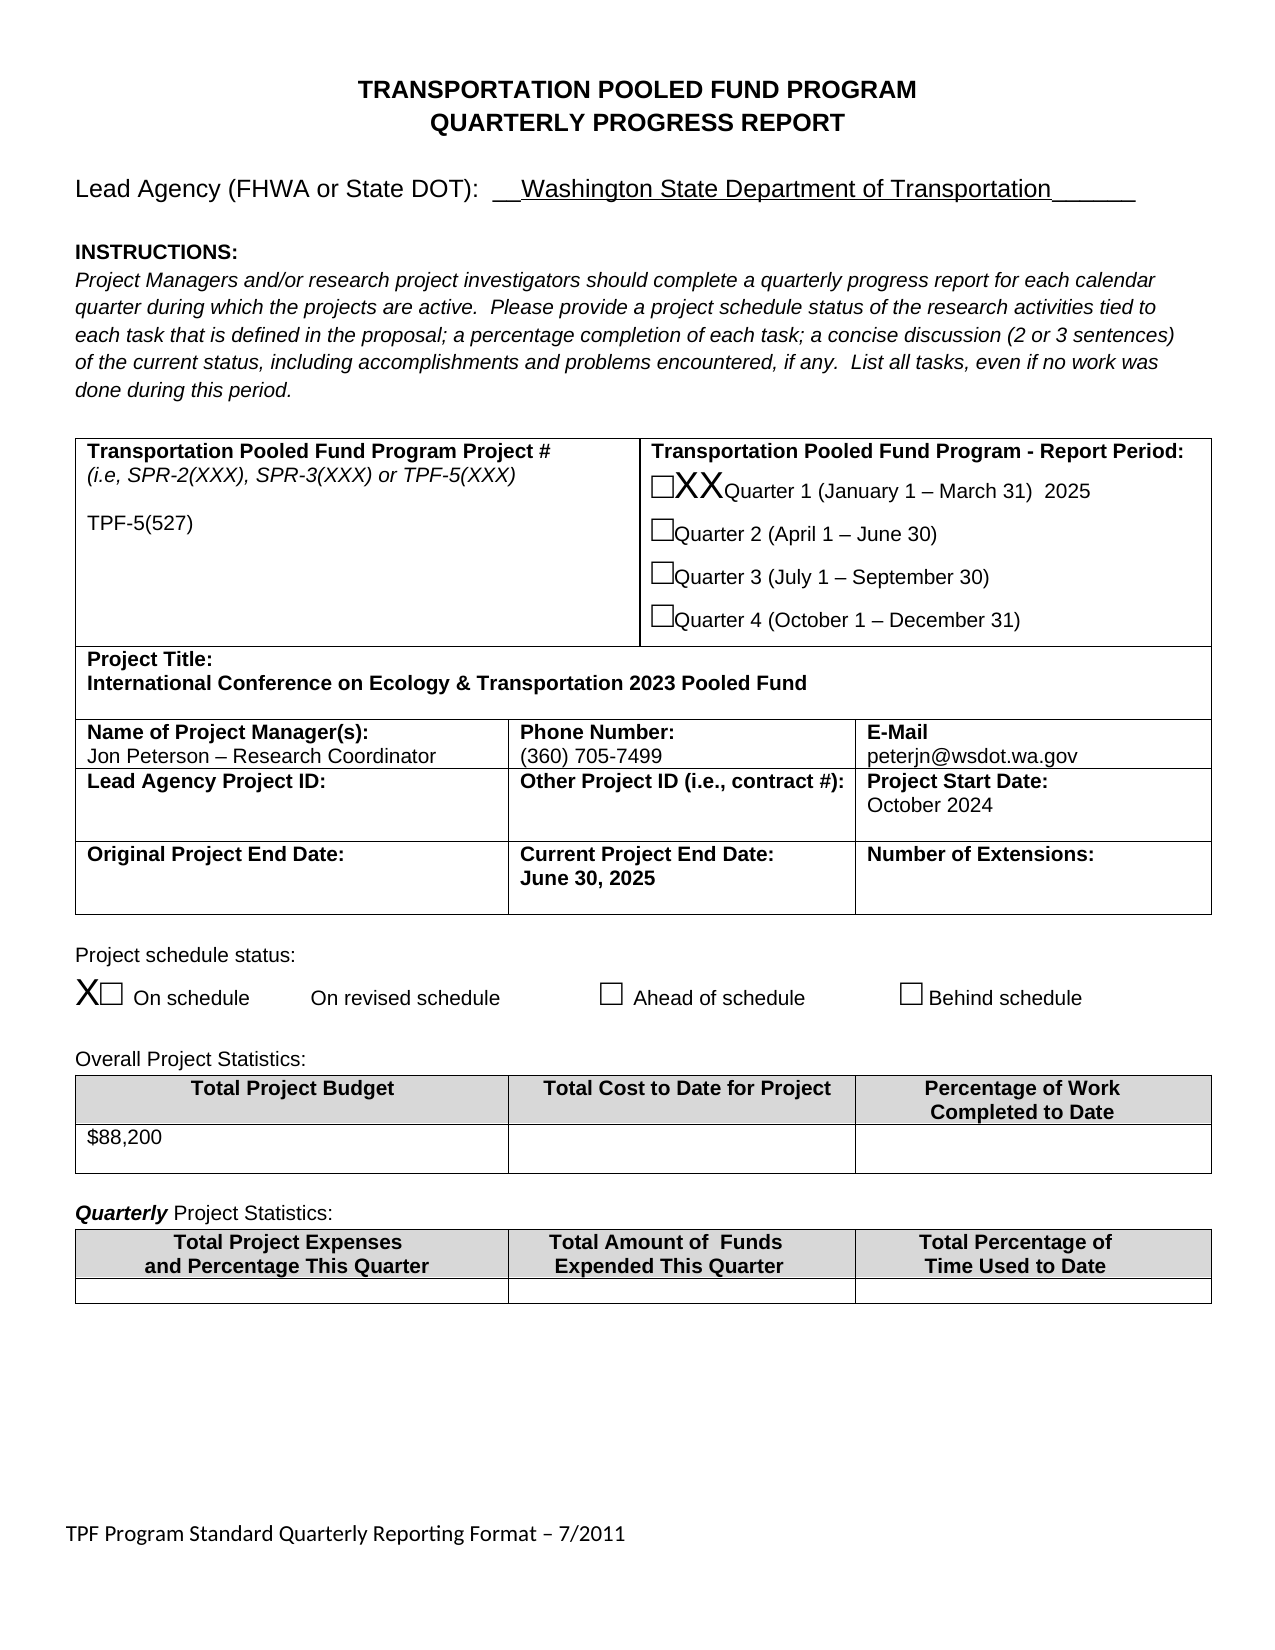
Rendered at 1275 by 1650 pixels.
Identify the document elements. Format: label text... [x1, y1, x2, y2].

table_cell Other Project ID (i.e., contract #): [509, 769, 855, 841]
text X□ On schedule On revised schedule □ Ahead of schedule □ Behind schedule [75, 970, 1200, 1013]
table_header Total Percentage of Time Used to Date [856, 1230, 1211, 1277]
table_cell [856, 1279, 1211, 1302]
table_cell Project Title: International Conference on Ecology & Transportation 2023 Pooled Fund [76, 647, 1211, 719]
text Lead Agency (FHWA or State DOT): __Washington State Department of Transportation______ [75, 174, 1200, 203]
table_cell Project Start Date: October 2024 [856, 769, 1211, 841]
table_header Percentage of Work Completed to Date [856, 1076, 1211, 1123]
text Quarterly Project Statistics: [75, 1201, 1200, 1225]
table_cell [509, 1125, 855, 1172]
table_header Total Cost to Date for Project [509, 1076, 855, 1123]
table_cell $88,200 [76, 1125, 508, 1172]
table_header Transportation Pooled Fund Program - Report Period: □XXQuarter 1 (January 1 – March 31) 2025 □Quarter 2 (April 1 – June 30) □Quarter 3 (July 1 – September 30) □Quarter 4 (October 1 – December 31) [641, 439, 1211, 646]
table_cell [856, 1125, 1211, 1172]
text Project Managers and/or research project investigators should complete a quarterly progress report for each calendar quarter during which the projects are active. Please provide a project schedule status of the research activities tied to each task that is defined in the proposal; a percentage completion of each task; a concise discussion (2 or 3 sentences) of the current status, including accomplishments and problems encountered, if any. List all tasks, even if no work was done during this period. [75, 268, 1200, 402]
text QUARTERLY PROGRESS REPORT [150, 108, 1125, 137]
text Overall Project Statistics: [75, 1047, 1200, 1071]
table_cell [76, 1279, 508, 1302]
table_header Transportation Pooled Fund Program Project # (i.e, SPR-2(XXX), SPR-3(XXX) or TPF-5(XXX) TPF-5(527) [76, 439, 639, 646]
table_cell E-Mail peterjn@wsdot.wa.gov [856, 720, 1211, 768]
text TRANSPORTATION POOLED FUND PROGRAM [150, 75, 1125, 104]
table_cell Phone Number: (360) 705-7499 [509, 720, 855, 768]
table_header Total Project Expenses and Percentage This Quarter [76, 1230, 508, 1277]
table_cell [509, 1279, 855, 1302]
text INSTRUCTIONS: [75, 240, 1200, 264]
table_cell Current Project End Date: June 30, 2025 [509, 842, 855, 914]
table_header Total Amount of Funds Expended This Quarter [509, 1230, 855, 1277]
table_cell Name of Project Manager(s): Jon Peterson – Research Coordinator [76, 720, 508, 768]
table_cell Original Project End Date: [76, 842, 508, 914]
table_cell Lead Agency Project ID: [76, 769, 508, 841]
table_header Total Project Budget [76, 1076, 508, 1123]
text Project schedule status: [75, 942, 1200, 966]
table_cell Number of Extensions: [856, 842, 1211, 914]
